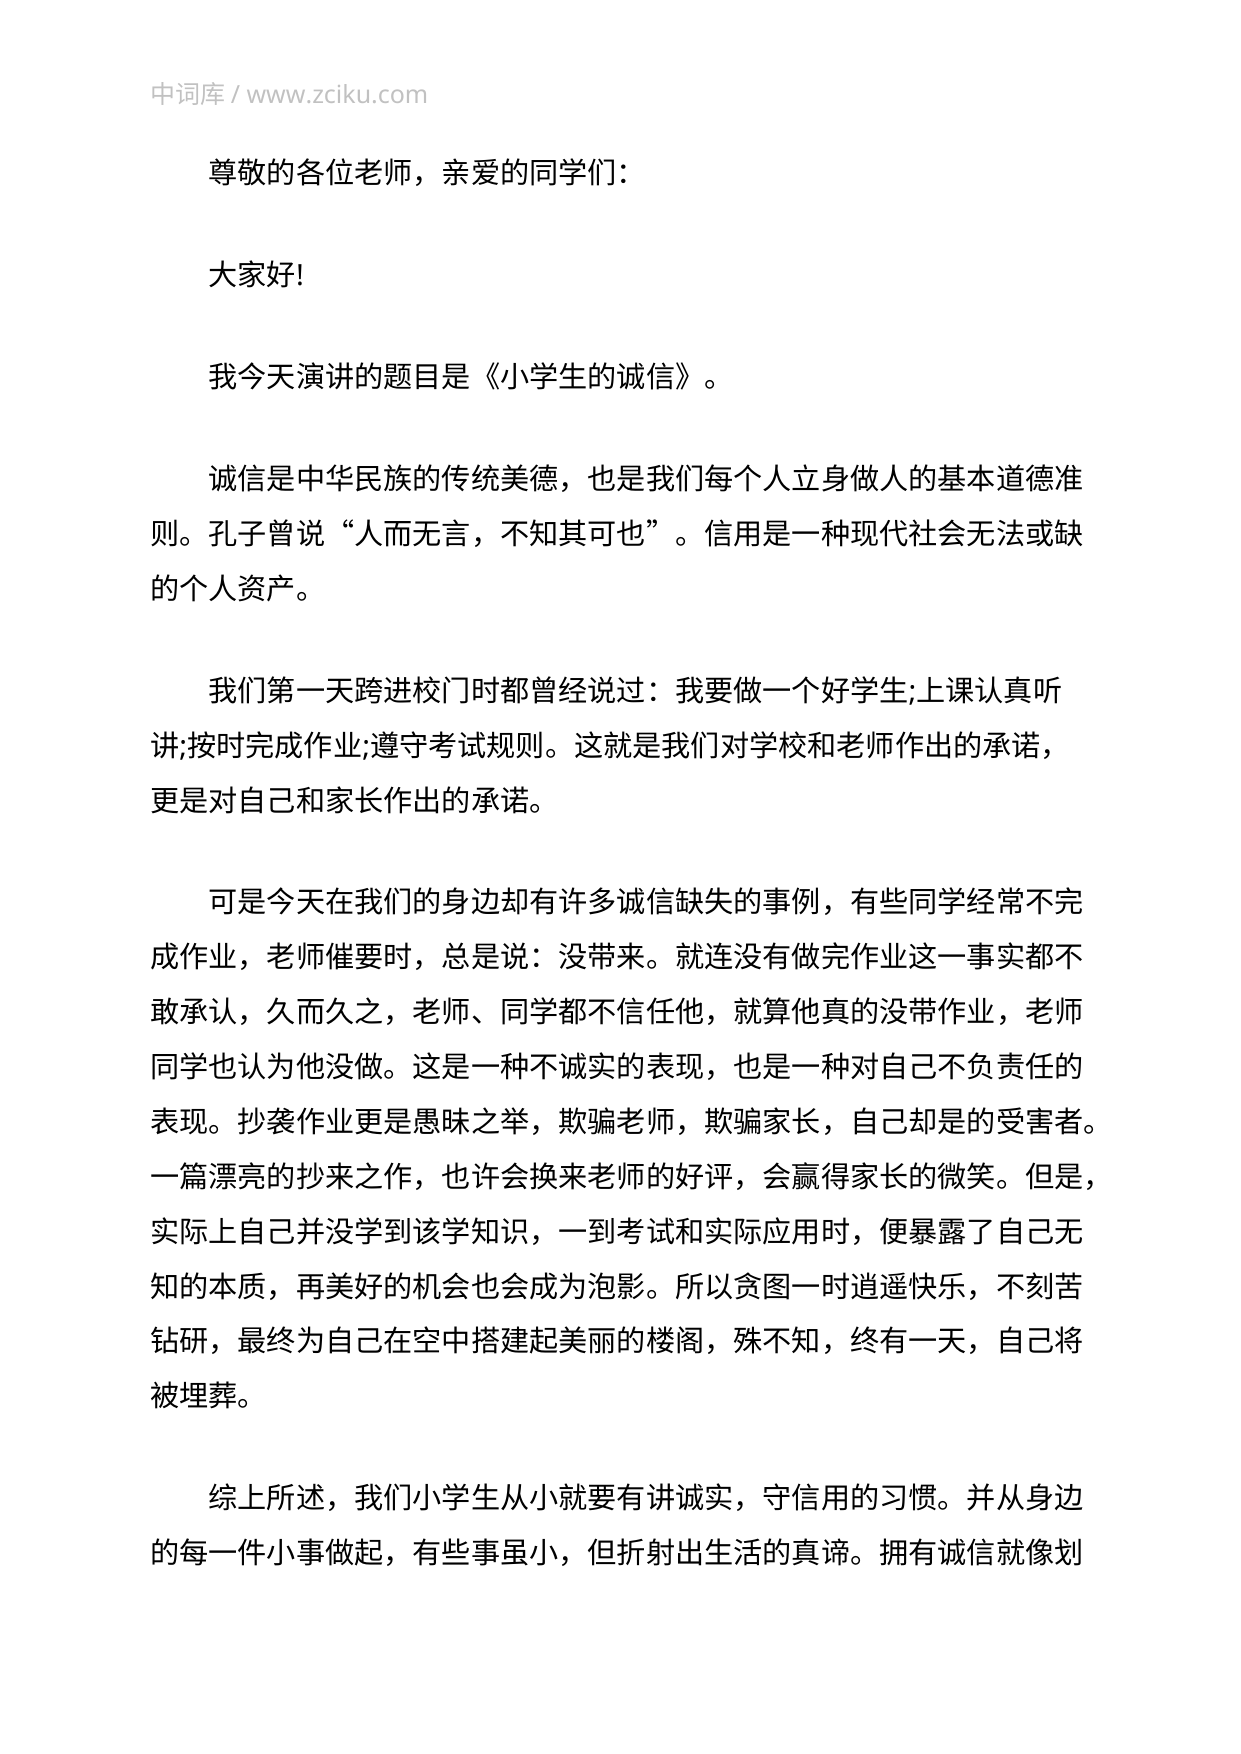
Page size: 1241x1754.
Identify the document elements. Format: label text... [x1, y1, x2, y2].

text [150, 1475, 1090, 1572]
text 尊敬的各位老师，亲爱的同学们： [150, 150, 1090, 192]
text 我今天演讲的题目是《小学生的诚信》。 [150, 354, 1090, 396]
text 我们第一天跨进校门时都曾经说过：我要做一个好学生;上课认真听讲;按时完成作业;遵守考试规则。这就是我们对学校和老师作出的承诺，更是对自己和家长作出的承诺。 [150, 667, 1090, 819]
text 大家好! [150, 252, 1090, 294]
text 可是今天在我们的身边却有许多诚信缺失的事例，有些同学经常不完成作业，老师催要时，总是说：没带来。就连没有做完作业这一事实都不敢承认，久而久之，老师、同学都不信任他，就算他真的没带作业，老师同学也认为他没做。这是一种不诚实的表现，也是一种对自己不负责任的表现。抄袭作业更是愚昧之举，欺骗老师，欺骗家长，自己却是的受害者。一篇漂亮的抄来之作，也许会换来老师的好评，会赢得家长的微笑。但是，实际上自己并没学到该学知识，一到考试和实际应用时，便暴露了自己无知的本质，再美好的机会也会成为泡影。所以贪图一时逍遥快乐，不刻苦钻研，最终为自己在空中搭建起美丽的楼阁，殊不知，终有一天，自己将被埋葬。 [150, 879, 1090, 1415]
text 诚信是中华民族的传统美德，也是我们每个人立身做人的基本道德准则。孔子曾说“人而无言，不知其可也”。信用是一种现代社会无法或缺的个人资产。 [150, 456, 1090, 608]
